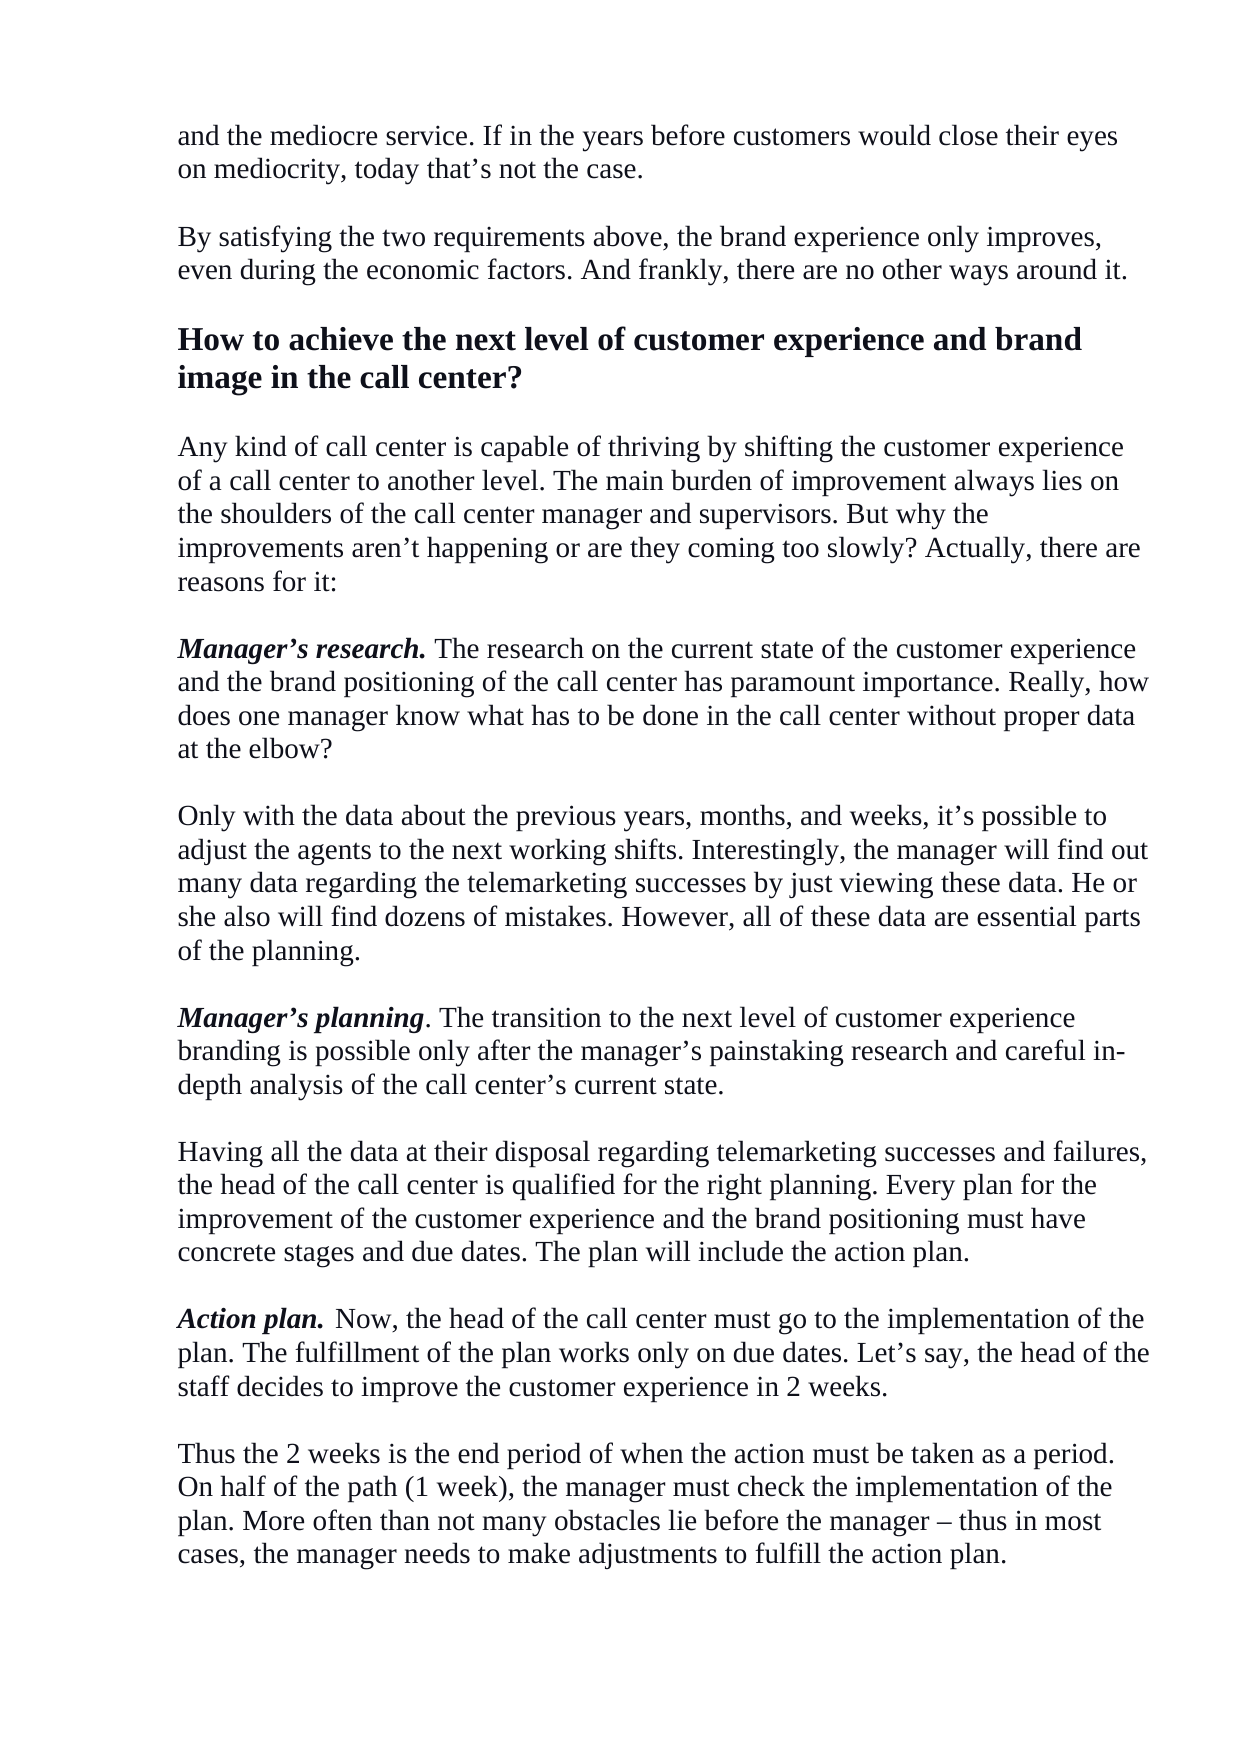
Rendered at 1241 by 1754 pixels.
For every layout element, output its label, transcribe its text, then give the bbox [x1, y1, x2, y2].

text Manager’s research. The research on the current state of the customer experience and the brand positioning of the call center has paramount importance. Really, how does one manager know what has to be done in the call center without proper data at the elbow? [177, 631, 1152, 765]
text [177, 118, 1152, 185]
text Any kind of call center is capable of thriving by shifting the customer experience of a call center to another level. The main burden of improvement always lies on the shoulders of the call center manager and supervisors. But why the improvements aren’t happening or are they coming too slowly? Actually, there are reasons for it: [177, 429, 1152, 597]
text Having all the data at their disposal regarding telemarketing successes and failures, the head of the call center is qualified for the right planning. Every plan for the improvement of the customer experience and the brand positioning must have concrete stages and due dates. The plan will include the action plan. [177, 1134, 1152, 1268]
text By satisfying the two requirements above, the brand experience only improves, even during the economic factors. And frankly, there are no other ways around it. [177, 219, 1152, 286]
text Action plan. Now, the head of the call center must go to the implementation of the plan. The fulfillment of the plan works only on due dates. Let’s say, the head of the staff decides to improve the customer experience in 2 weeks. [177, 1302, 1152, 1402]
text How to achieve the next level of customer experience and brand image in the call center? [177, 319, 1152, 396]
text Manager’s planning. The transition to the next level of customer experience branding is possible only after the manager’s painstaking research and careful in-depth analysis of the call center’s current state. [177, 1000, 1152, 1100]
text Only with the data about the previous years, months, and weeks, it’s possible to adjust the agents to the next working shifts. Interestingly, the manager will find out many data regarding the telemarketing successes by just viewing these data. He or she also will find dozens of mistakes. However, all of these data are essential parts of the planning. [177, 798, 1152, 966]
text Thus the 2 weeks is the end period of when the action must be taken as a period. On half of the path (1 week), the manager must check the implementation of the plan. More often than not many obstacles lie before the manager – thus in most cases, the manager needs to make adjustments to fulfill the action plan. [177, 1436, 1152, 1570]
